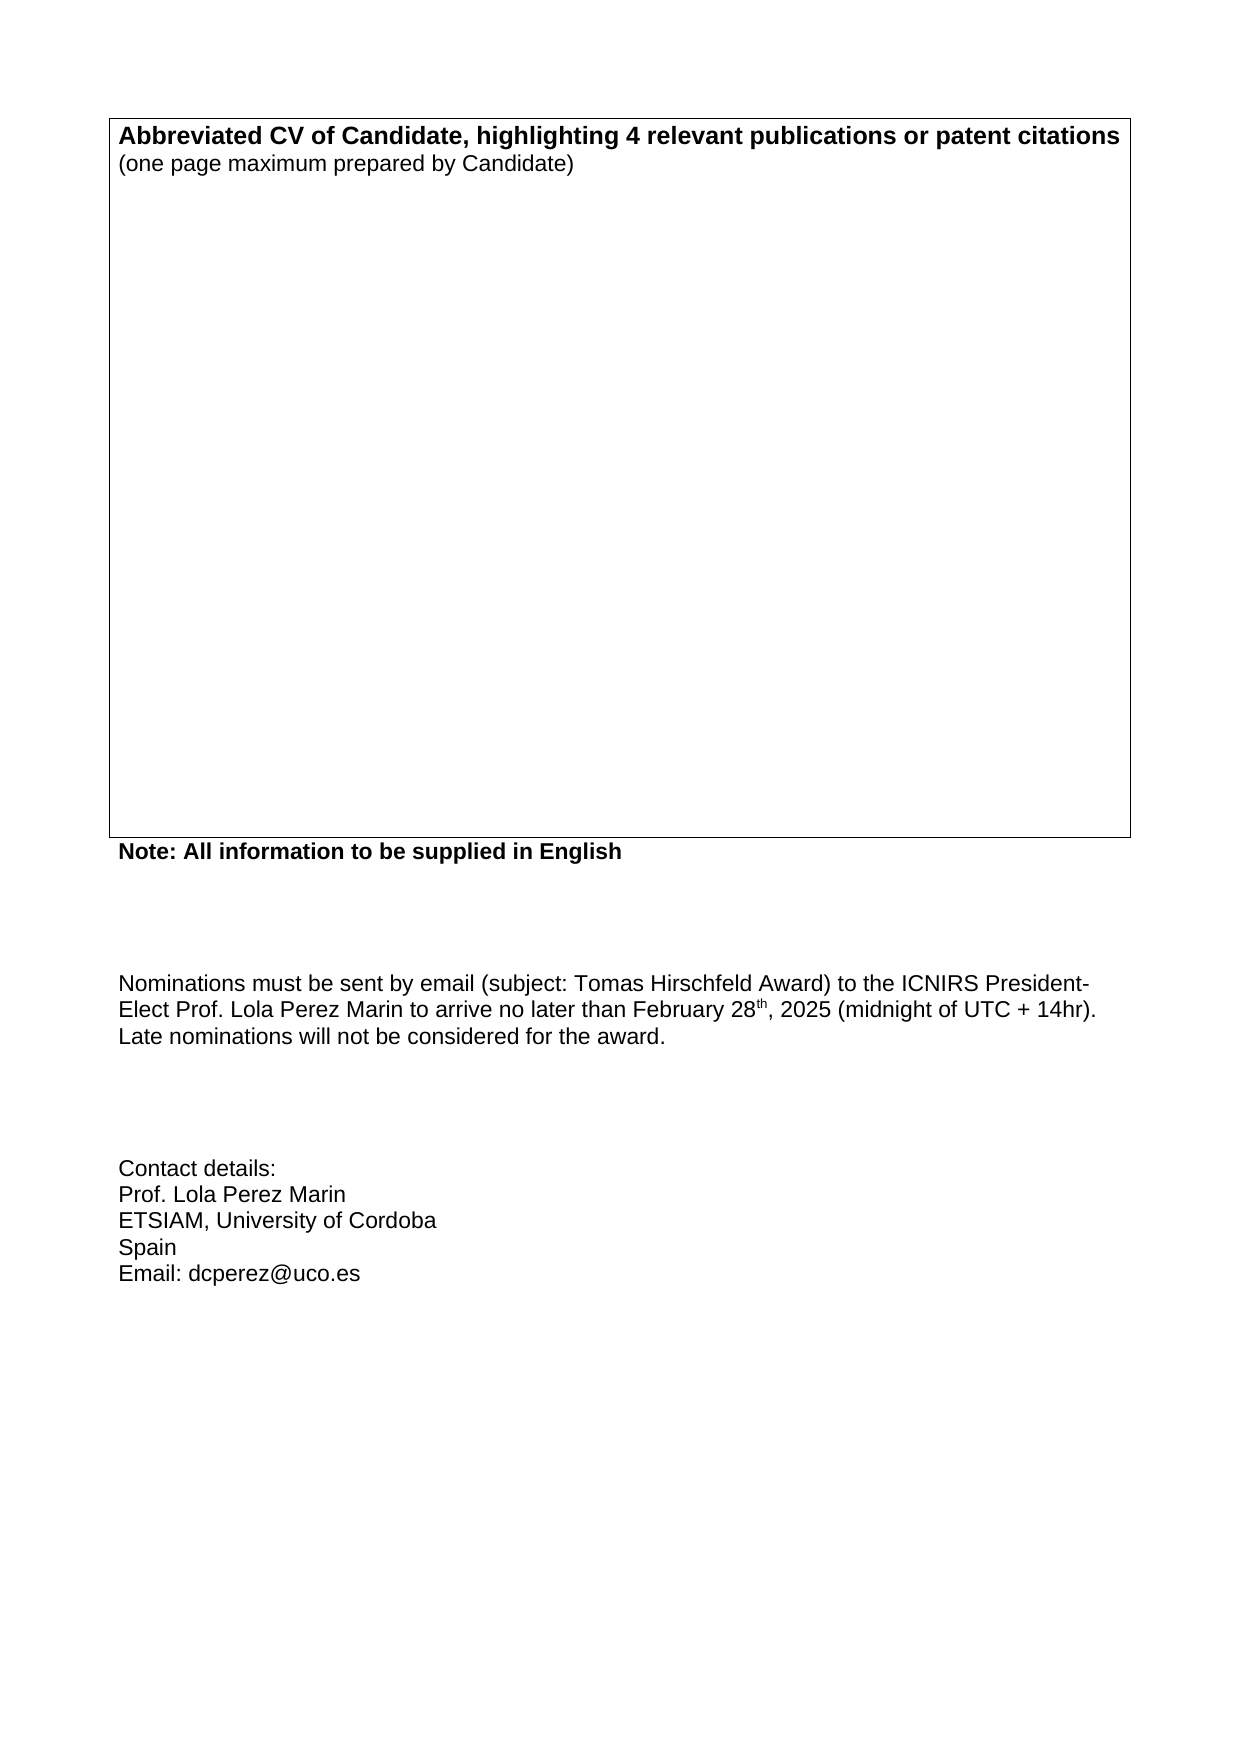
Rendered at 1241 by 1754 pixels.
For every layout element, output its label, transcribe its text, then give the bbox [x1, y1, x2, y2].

text ETSIAM, University of Cordoba [118, 1207, 1122, 1234]
text Prof. Lola Perez Marin [118, 1181, 1122, 1207]
text Contact details: [118, 1154, 1122, 1181]
text (one page maximum prepared by Candidate) [118, 150, 1122, 176]
text Email: dcperez@uco.es [118, 1260, 1122, 1286]
text Abbreviated CV of Candidate, highlighting 4 relevant publications or patent citations [110, 119, 1130, 150]
text Note: All information to be supplied in English [118, 838, 1122, 865]
text Nominations must be sent by email (subject: Tomas Hirschfeld Award) to the ICNIRS President-Elect Prof. Lola Perez Marin to arrive no later than February 28th, 2025 (midnight of UTC + 14hr). Late nominations will not be considered for the award. [118, 970, 1122, 1049]
text Spain [118, 1234, 1122, 1260]
